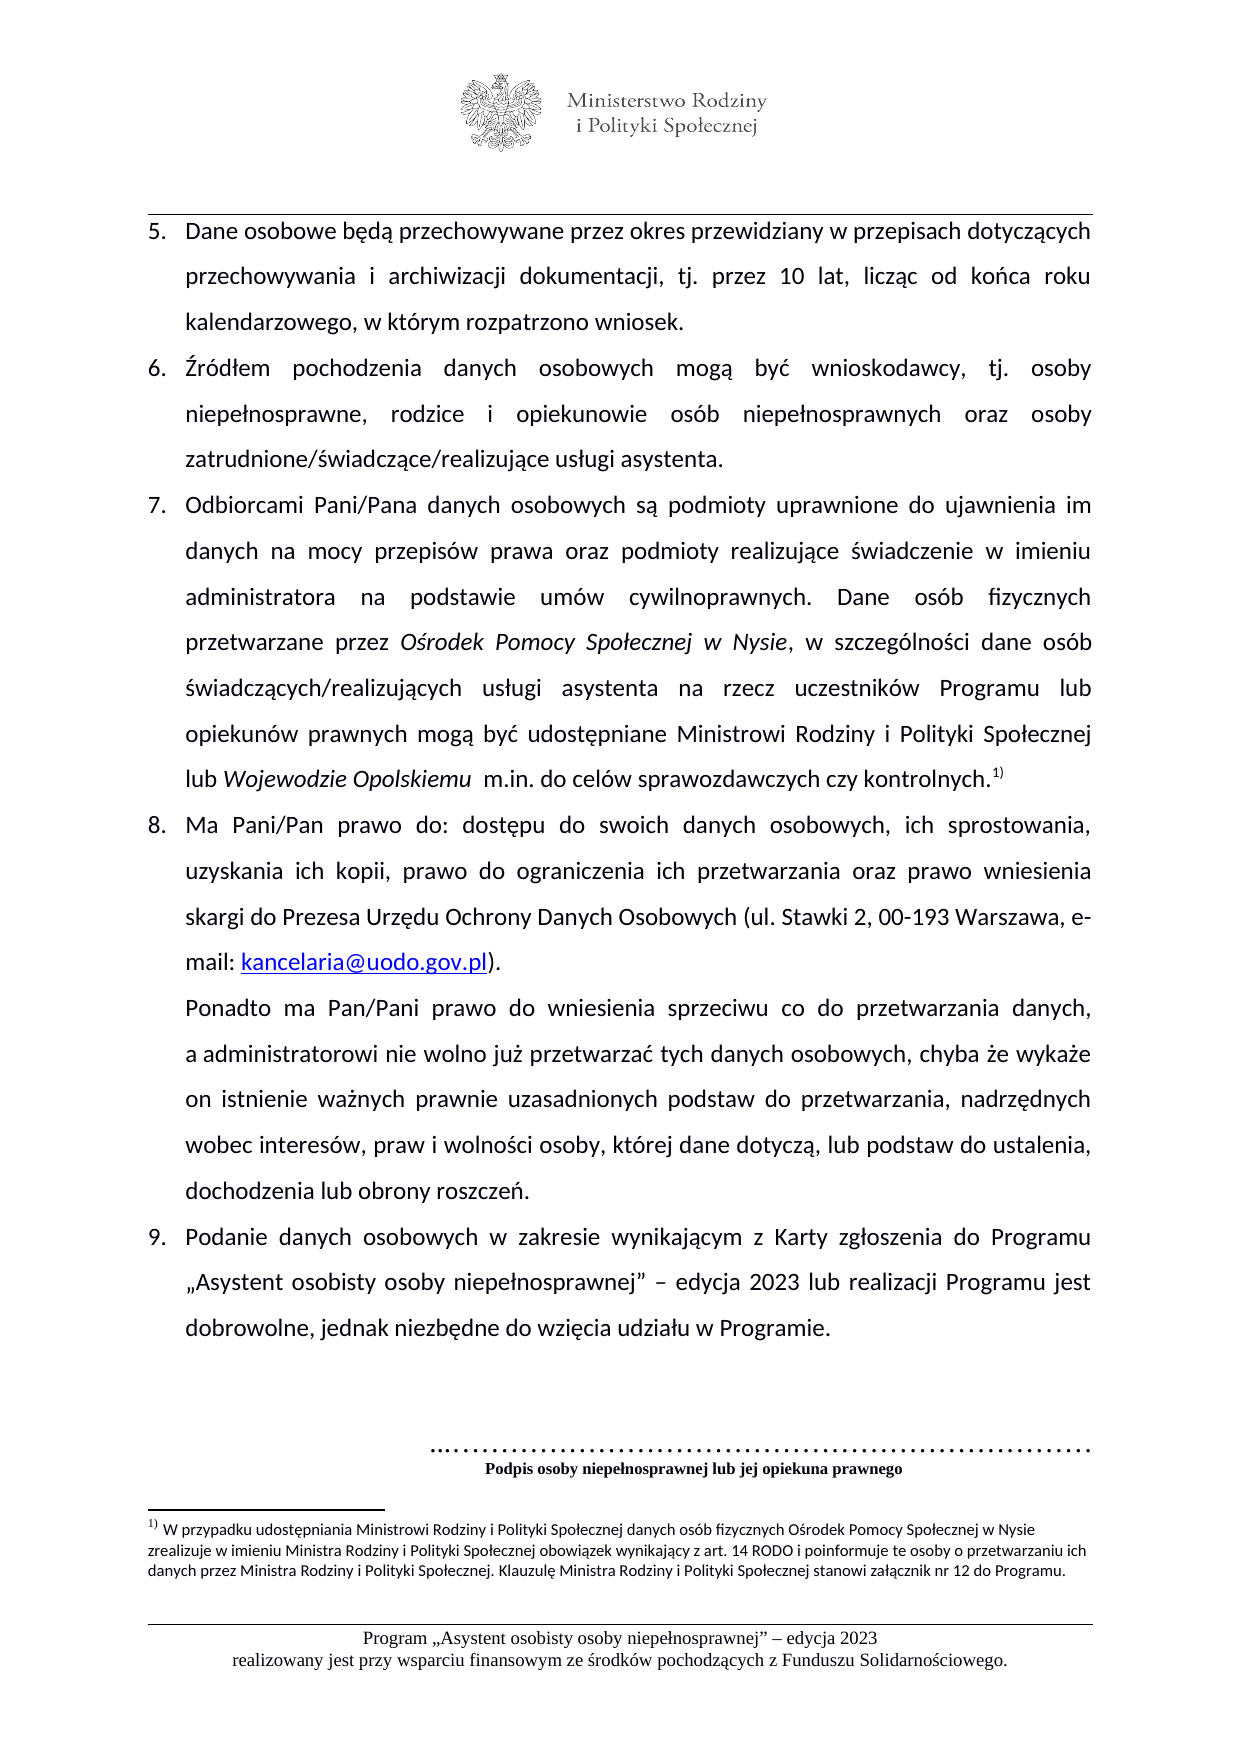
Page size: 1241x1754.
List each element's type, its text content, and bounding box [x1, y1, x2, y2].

list Podpis osoby niepełnosprawnej lub jej opiekuna prawnego [185, 1459, 1093, 1478]
text ...………………………………………………………… [148, 1425, 1093, 1459]
list Podanie danych osobowych w zakresie wynikającym z Karty zgłoszenia do Programu „Asystent osobisty osoby niepełnosprawnej” – edycja 2023 lub realizacji Programu jest dobrowolne, jednak niezbędne do wzięcia udziału w Programie. [148, 1221, 1093, 1343]
list Źródłem pochodzenia danych osobowych mogą być wnioskodawcy, tj. osoby niepełnosprawne, rodzice i opiekunowie osób niepełnosprawnych oraz osoby zatrudnione/świadczące/realizujące usługi asystenta. [148, 352, 1093, 474]
list Dane osobowe będą przechowywane przez okres przewidziany w przepisach dotyczących przechowywania i archiwizacji dokumentacji, tj. przez 10 lat, licząc od końca roku kalendarzowego, w którym rozpatrzono wniosek. [148, 215, 1093, 337]
list Odbiorcami Pani/Pana danych osobowych są podmioty uprawnione do ujawnienia im danych na mocy przepisów prawa oraz podmioty realizujące świadczenie w imieniu administratora na podstawie umów cywilnoprawnych. Dane osób fizycznych przetwarzane przez Ośrodek Pomocy Społecznej w Nysie, w szczególności dane osób świadczących/realizujących usługi asystenta na rzecz uczestników Programu lub opiekunów prawnych mogą być udostępniane Ministrowi Rodziny i Polityki Społecznej lub Wojewodzie Opolskiemu m.in. do celów sprawozdawczych czy kontrolnych.) [148, 489, 1093, 794]
list Ma Pani/Pan prawo do: dostępu do swoich danych osobowych, ich sprostowania, uzyskania ich kopii, prawo do ograniczenia ich przetwarzania oraz prawo wniesienia skargi do Prezesa Urzędu Ochrony Danych Osobowych (ul. Stawki 2, 00-193 Warszawa, e-mail: kancelaria@uodo.gov.pl). [148, 809, 1093, 977]
text Ponadto ma Pan/Pani prawo do wniesienia sprzeciwu co do przetwarzania danych, a administratorowi nie wolno już przetwarzać tych danych osobowych, chyba że wykaże on istnienie ważnych prawnie uzasadnionych podstaw do przetwarzania, nadrzędnych wobec interesów, praw i wolności osoby, której dane dotyczą, lub podstaw do ustalenia, dochodzenia lub obrony roszczeń. [185, 992, 1093, 1206]
picture [400, 14, 840, 212]
